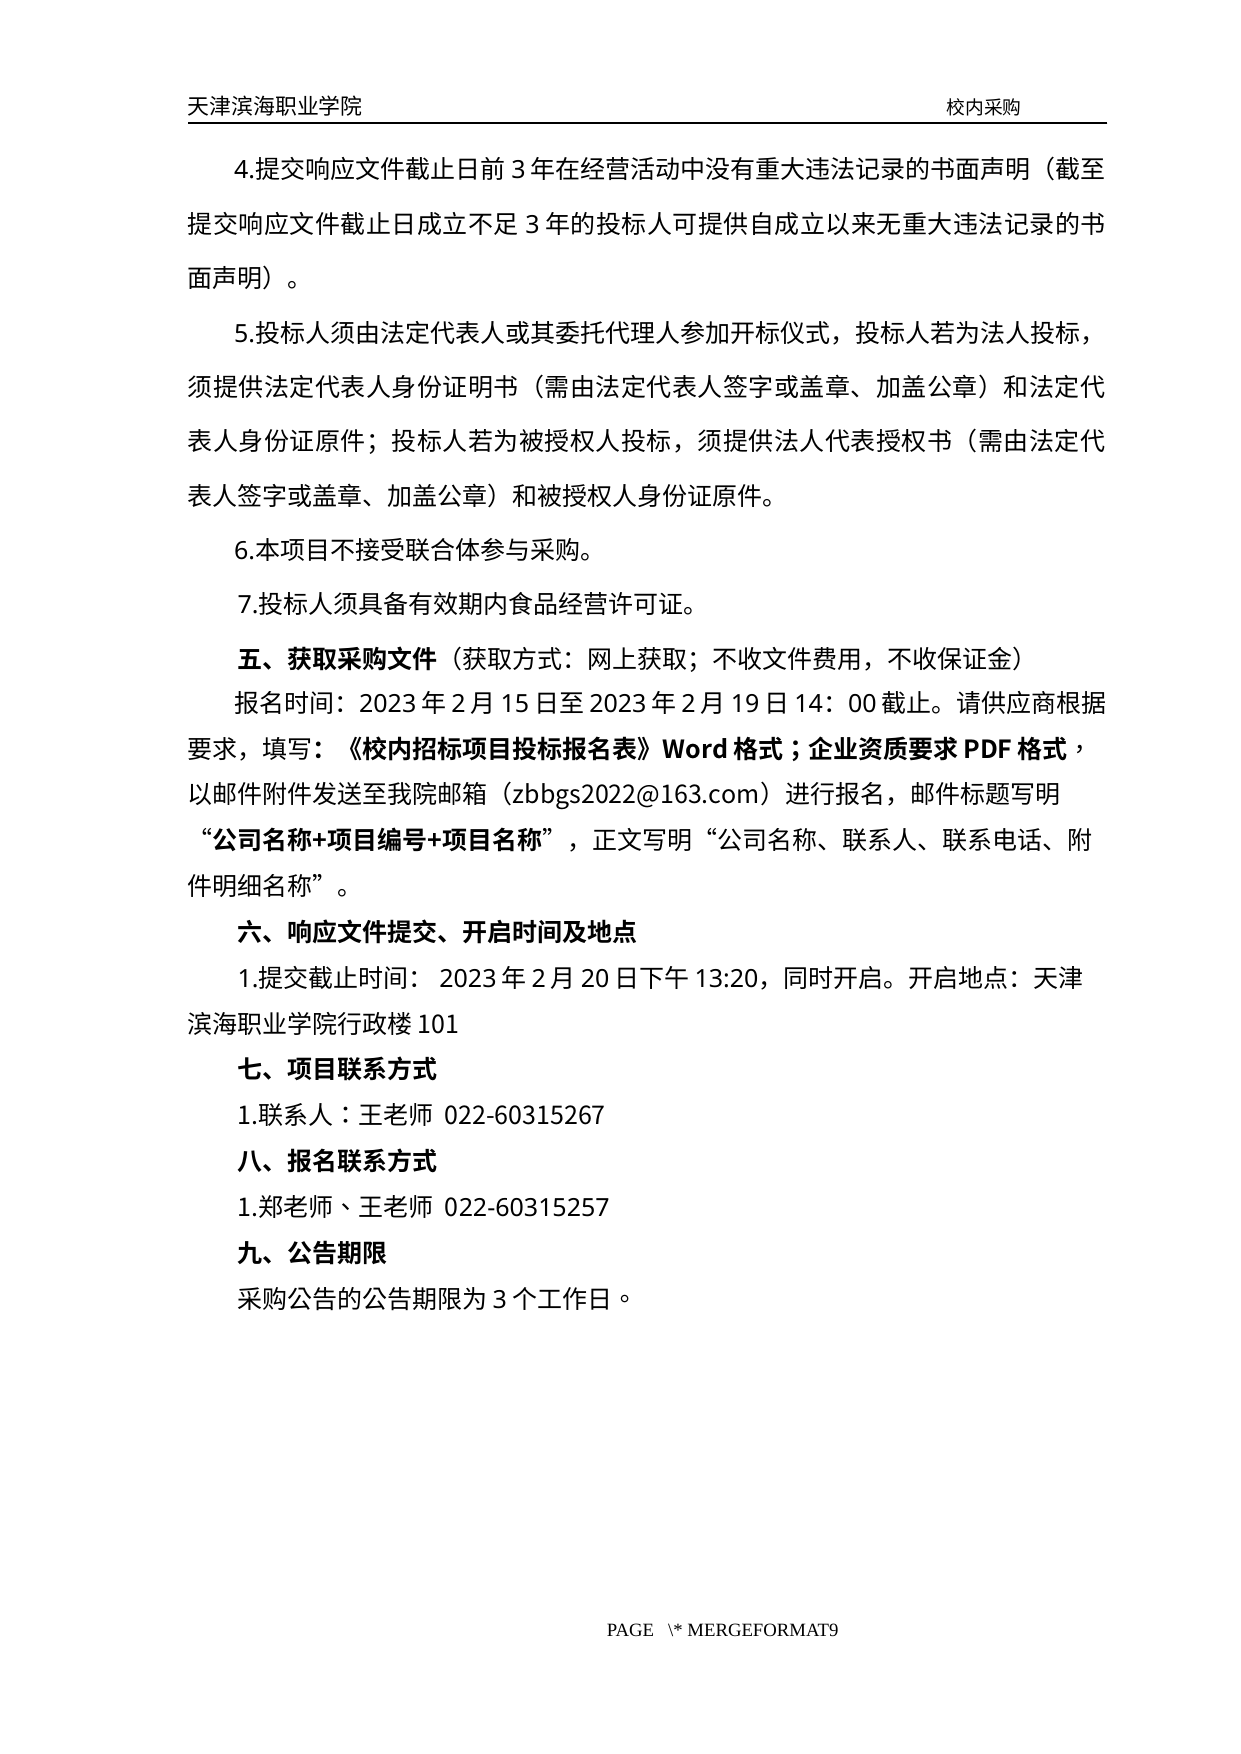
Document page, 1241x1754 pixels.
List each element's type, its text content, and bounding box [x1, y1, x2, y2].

text 4.提交响应文件截止日前3年在经营活动中没有重大违法记录的书面声明（截至提交响应文件截止日成立不足3年的投标人可提供自成立以来无重大违法记录的书面声明）。 [187, 150, 1107, 295]
text 5.投标人须由法定代表人或其委托代理人参加开标仪式，投标人若为法人投标，须提供法定代表人身份证明书（需由法定代表人签字或盖章、加盖公章）和法定代表人身份证原件；投标人若为被授权人投标，须提供法人代表授权书（需由法定代表人签字或盖章、加盖公章）和被授权人身份证原件。 [187, 313, 1107, 512]
text 采购公告的公告期限为3个工作日。 [187, 1271, 1107, 1317]
text 7.投标人须具备有效期内食品经营许可证。 [187, 585, 1107, 621]
text 报名时间：2023年2月15日至2023年2月19日14：00截止。请供应商根据要求，填写：《校内招标项目投标报名表》Word格式；企业资质要求PDF格式，以邮件附件发送至我院邮箱（zbbgs2022@163.com）进行报名，邮件标题写明“公司名称+项目编号+项目名称”，正文写明“公司名称、联系人、联系电话、附件明细名称”。 [187, 676, 1107, 905]
text 五、获取采购文件（获取方式：网上获取；不收文件费用，不收保证金） [187, 639, 1107, 676]
text 七、项目联系方式 [187, 1042, 1107, 1088]
text 八、报名联系方式 [187, 1134, 1107, 1180]
text 1.提交截止时间： 2023年2月20日下午13:20，同时开启。开启地点：天津滨海职业学院行政楼101 [187, 951, 1107, 1042]
text 6.本项目不接受联合体参与采购。 [187, 531, 1107, 567]
text 1.联系人：王老师 022-60315267 [187, 1088, 1107, 1134]
text 1.郑老师、王老师 022-60315257 [187, 1180, 1107, 1226]
text 六、响应文件提交、开启时间及地点 [187, 905, 1107, 951]
text 九、公告期限 [187, 1226, 1107, 1271]
